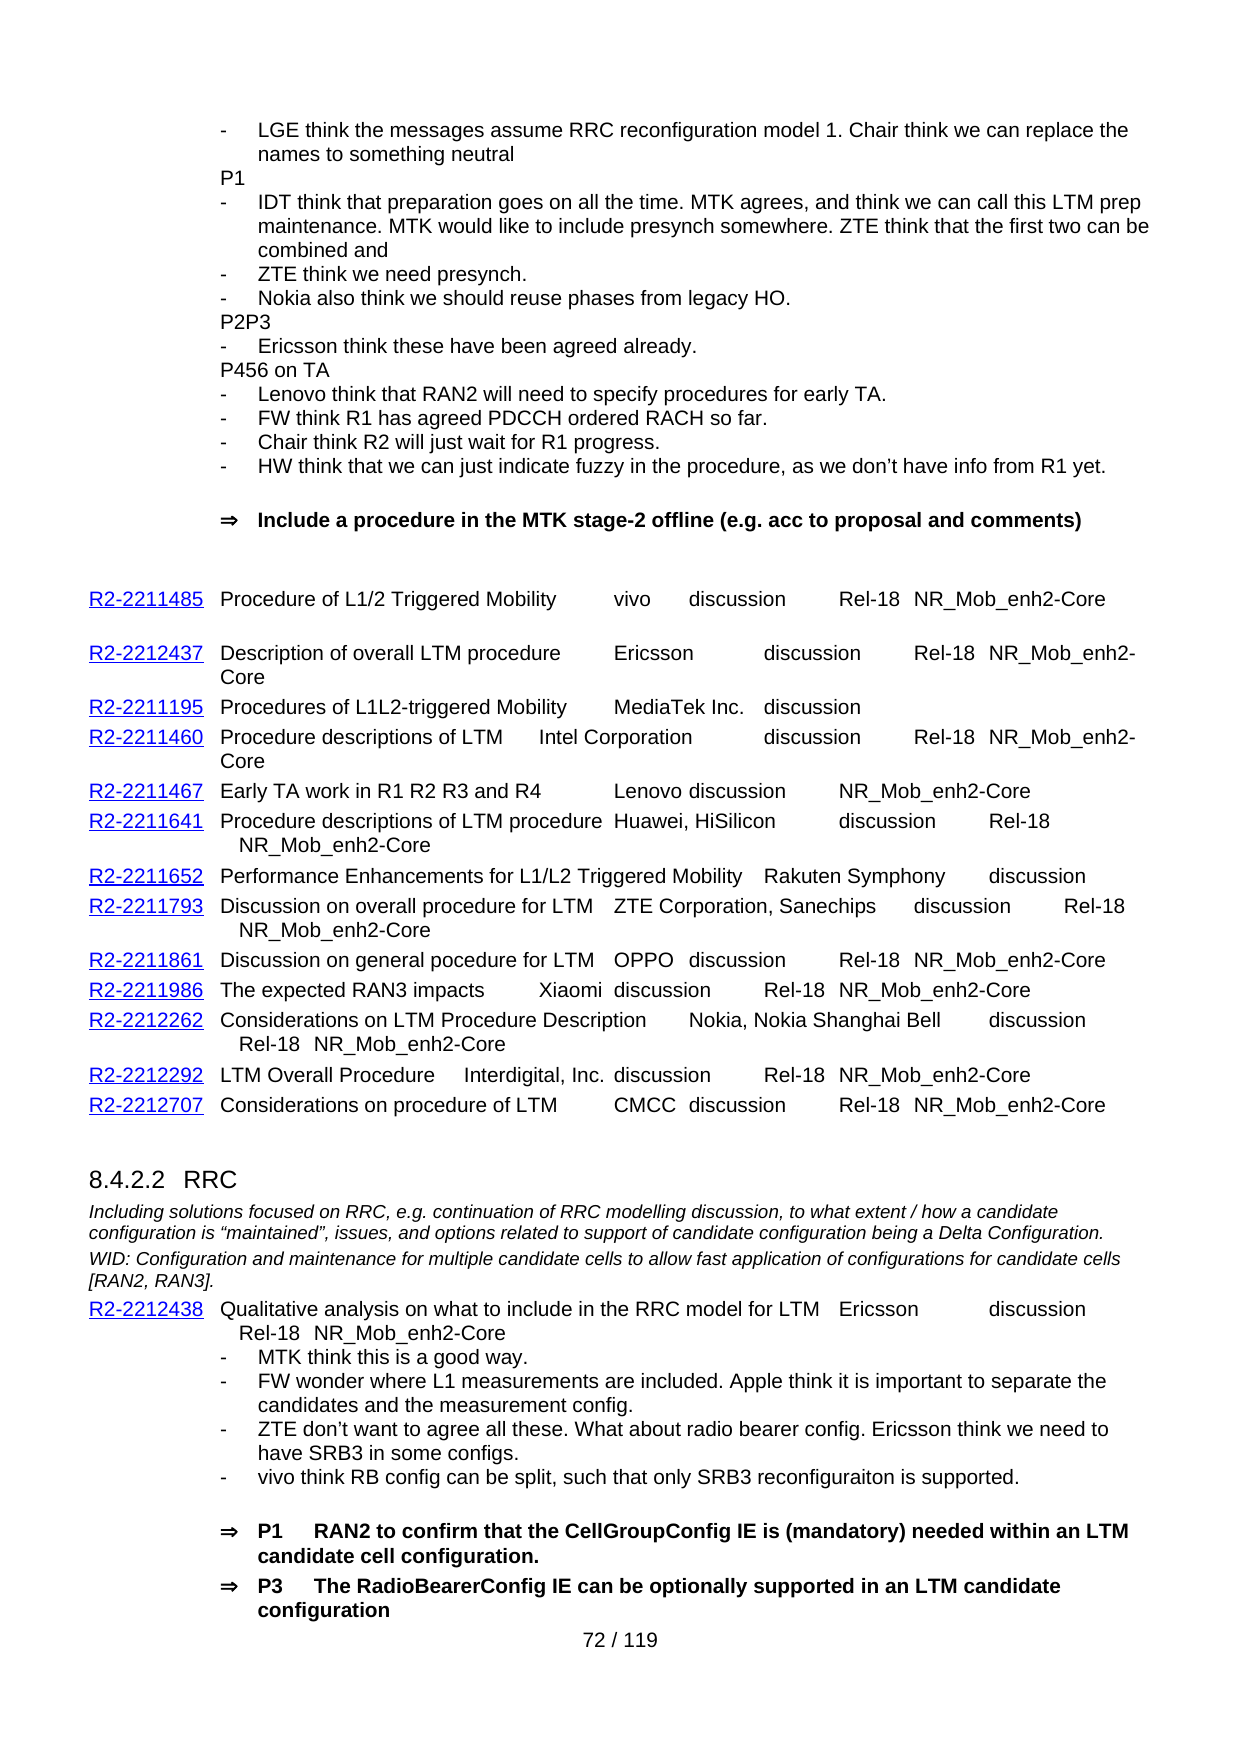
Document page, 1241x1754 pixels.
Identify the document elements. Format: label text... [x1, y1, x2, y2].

text Including solutions focused on RRC, e.g. continuation of RRC modelling discussion, to what extent / how a candidate configuration is “maintained”, issues, and options related to support of candidate configuration being a Delta Configuration. [89, 1201, 1152, 1244]
text P1 [220, 166, 1152, 190]
text - LGE think the messages assume RRC reconfiguration model 1. Chair think we can replace the names to something neutral [220, 118, 1152, 166]
text - ZTE don’t want to agree all these. What about radio bearer config. Ericsson think we need to have SRB3 in some configs. [220, 1417, 1152, 1465]
title R2-2211793 Discussion on overall procedure for LTM ZTE Corporation, Sanechips discussion Rel-18 NR_Mob_enh2-Core [89, 894, 1152, 942]
text P456 on TA [220, 358, 1152, 382]
title R2-2212262 Considerations on LTM Procedure Description Nokia, Nokia Shanghai Bell discussion Rel-18 NR_Mob_enh2-Core [89, 1008, 1152, 1056]
title R2-2211641 Procedure descriptions of LTM procedure Huawei, HiSilicon discussion Rel-18 NR_Mob_enh2-Core [89, 809, 1152, 857]
text - IDT think that preparation goes on all the time. MTK agrees, and think we can call this LTM prep maintenance. MTK would like to include presynch somewhere. ZTE think that the first two can be combined and [220, 190, 1152, 262]
title R2-2211467 Early TA work in R1 R2 R3 and R4 Lenovo discussion NR_Mob_enh2-Core [89, 779, 1152, 803]
text - Lenovo think that RAN2 will need to specify procedures for early TA. [220, 382, 1152, 406]
subtitle 8.4.2.2 RRC [89, 1166, 1152, 1194]
title R2-2211861 Discussion on general pocedure for LTM OPPO discussion Rel-18 NR_Mob_enh2-Core [89, 948, 1152, 972]
title R2-2211485 Procedure of L1/2 Triggered Mobility vivo discussion Rel-18 NR_Mob_enh2-Core [89, 586, 1152, 610]
text - Nokia also think we should reuse phases from legacy HO. [220, 286, 1152, 310]
title R2-2212438 Qualitative analysis on what to include in the RRC model for LTM Ericsson discussion Rel-18 NR_Mob_enh2-Core [89, 1297, 1152, 1345]
text - MTK think this is a good way. [220, 1345, 1152, 1369]
text - FW wonder where L1 measurements are included. Apple think it is important to separate the candidates and the measurement config. [220, 1369, 1152, 1417]
text - Chair think R2 will just wait for R1 progress. [220, 429, 1152, 453]
text P3 The RadioBearerConfig IE can be optionally supported in an LTM candidate configuration [220, 1574, 1152, 1622]
text - FW think R1 has agreed PDCCH ordered RACH so far. [220, 406, 1152, 429]
title R2-2211652 Performance Enhancements for L1/L2 Triggered Mobility Rakuten Symphony discussion [89, 863, 1152, 887]
text - Ericsson think these have been agreed already. [220, 334, 1152, 358]
text - HW think that we can just indicate fuzzy in the procedure, as we don’t have info from R1 yet. [220, 453, 1152, 477]
text - vivo think RB config can be split, such that only SRB3 reconfiguraiton is supported. [220, 1465, 1152, 1489]
title R2-2212437 Description of overall LTM procedure Ericsson discussion Rel-18 NR_Mob_enh2-Core [89, 641, 1152, 688]
text Include a procedure in the MTK stage-2 offline (e.g. acc to proposal and comments) [220, 508, 1152, 532]
title R2-2212292 LTM Overall Procedure Interdigital, Inc. discussion Rel-18 NR_Mob_enh2-Core [89, 1062, 1152, 1086]
title R2-2211460 Procedure descriptions of LTM Intel Corporation discussion Rel-18 NR_Mob_enh2-Core [89, 725, 1152, 773]
text - ZTE think we need presynch. [220, 262, 1152, 286]
title R2-2211195 Procedures of L1L2-triggered Mobility MediaTek Inc. discussion [89, 695, 1152, 719]
text P1 RAN2 to confirm that the CellGroupConfig IE is (mandatory) needed within an LTM candidate cell configuration. [220, 1519, 1152, 1567]
title R2-2212707 Considerations on procedure of LTM CMCC discussion Rel-18 NR_Mob_enh2-Core [89, 1093, 1152, 1117]
text WID: Configuration and maintenance for multiple candidate cells to allow fast application of configurations for candidate cells [RAN2, RAN3]. [89, 1248, 1152, 1291]
text P2P3 [220, 310, 1152, 334]
title R2-2211986 The expected RAN3 impacts Xiaomi discussion Rel-18 NR_Mob_enh2-Core [89, 978, 1152, 1002]
